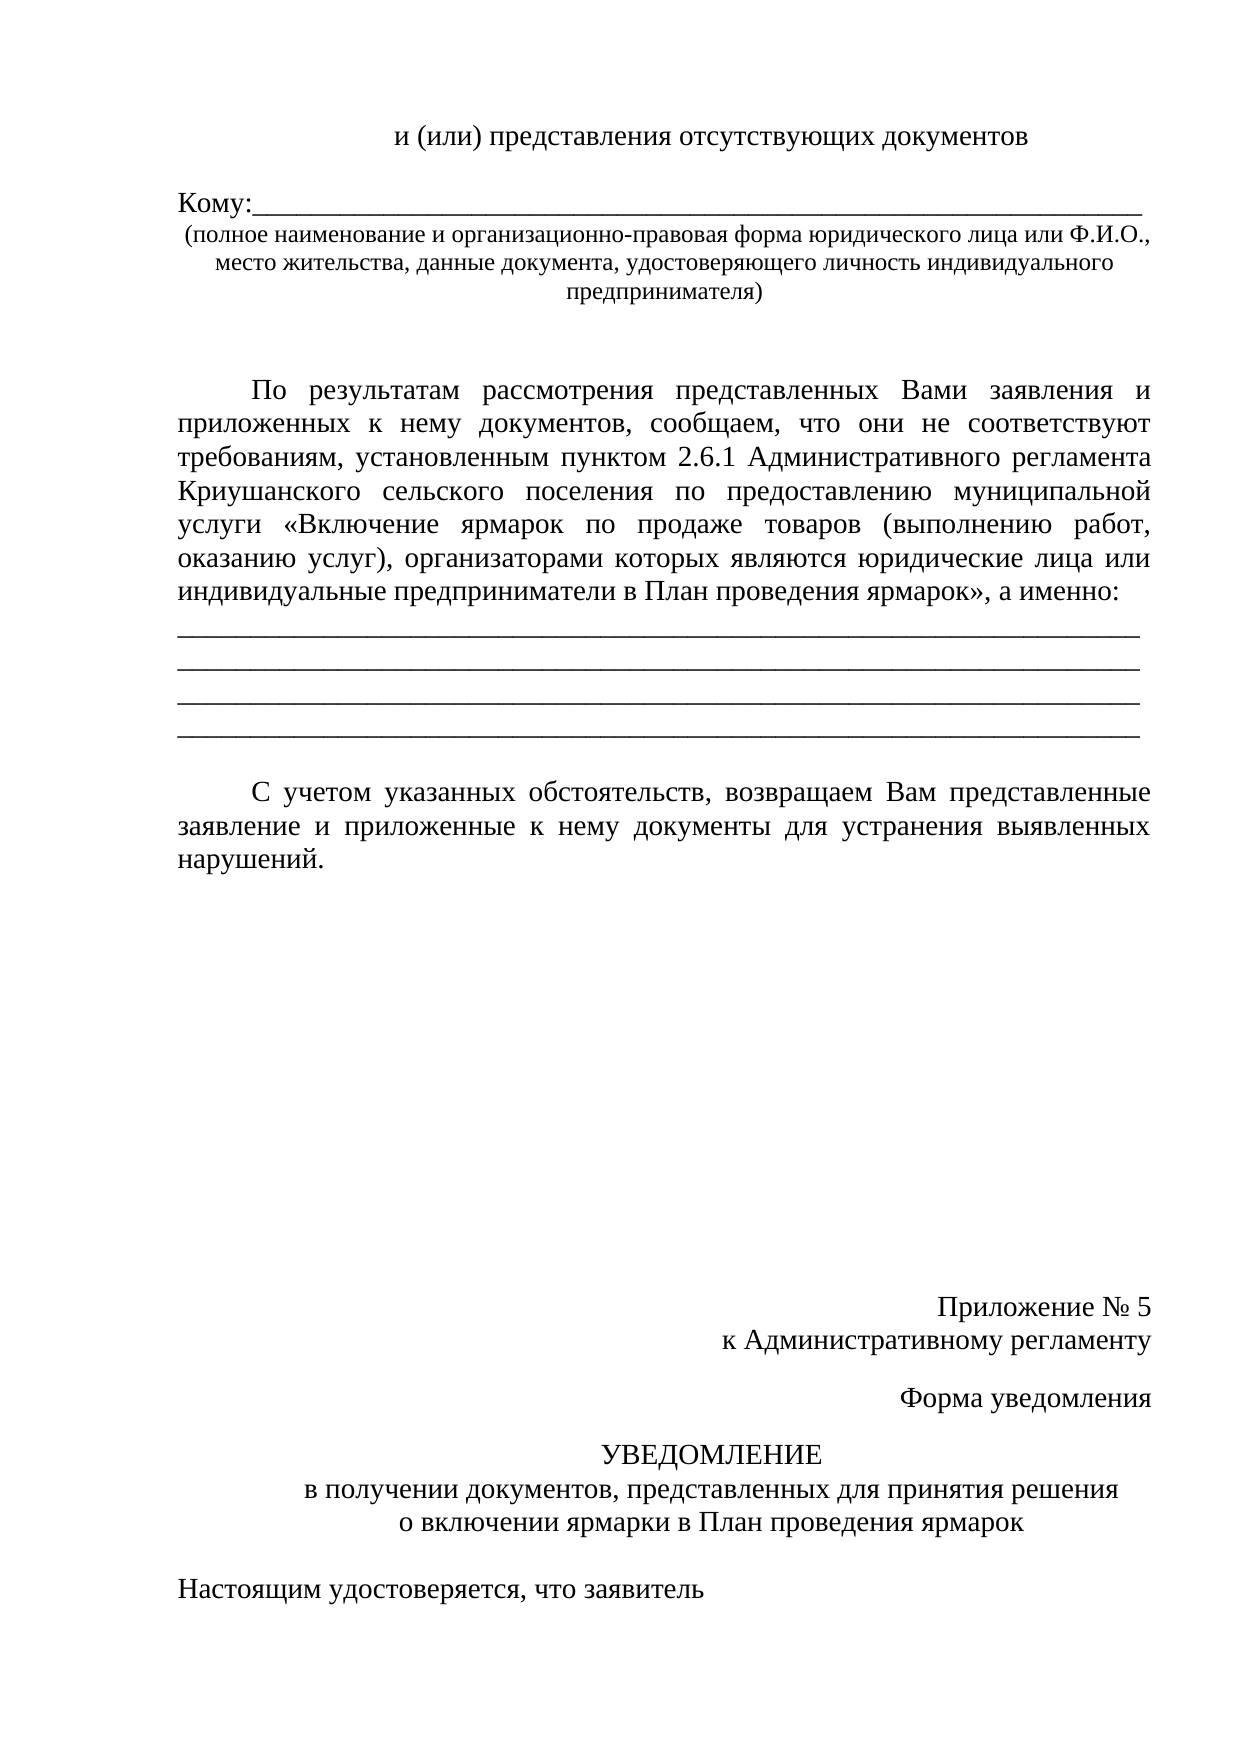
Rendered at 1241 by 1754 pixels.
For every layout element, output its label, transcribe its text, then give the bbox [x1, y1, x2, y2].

text к Административному регламенту [177, 1322, 1152, 1356]
text Приложение № 5 [177, 1289, 1152, 1322]
text (полное наименование и организационно-правовая форма юридического лица или Ф.И.О., место жительства, данные документа, удостоверяющего личность индивидуального предпринимателя) [177, 219, 1152, 305]
text Кому:_____________________________________________________________ [177, 185, 1152, 219]
text и (или) представления отсутствующих документов [177, 118, 1152, 152]
text С учетом указанных обстоятельств, возвращаем Вам представленные заявление и приложенные к нему документы для устранения выявленных нарушений. [177, 774, 1152, 875]
text __________________________________________________________________ [177, 707, 1152, 741]
text о включении ярмарки в План проведения ярмарок [177, 1504, 1152, 1538]
text По результатам рассмотрения представленных Вами заявления и приложенных к нему документов, сообщаем, что они не соответствуют требованиям, установленным пунктом 2.6.1 Административного регламента Криушанского сельского поселения по предоставлению муниципальной услуги «Включение ярмарок по продаже товаров (выполнению работ, оказанию услуг), организаторами которых являются юридические лица или индивидуальные предприниматели в План проведения ярмарок», а именно: [177, 372, 1152, 607]
text УВЕДОМЛЕНИЕ [177, 1437, 1152, 1471]
text в получении документов, представленных для принятия решения [177, 1471, 1152, 1504]
text __________________________________________________________________ [177, 674, 1152, 707]
text __________________________________________________________________ [177, 640, 1152, 674]
text Форма уведомления [177, 1380, 1152, 1413]
text __________________________________________________________________ [177, 607, 1152, 640]
text Настоящим удостоверяется, что заявитель [177, 1572, 1152, 1605]
